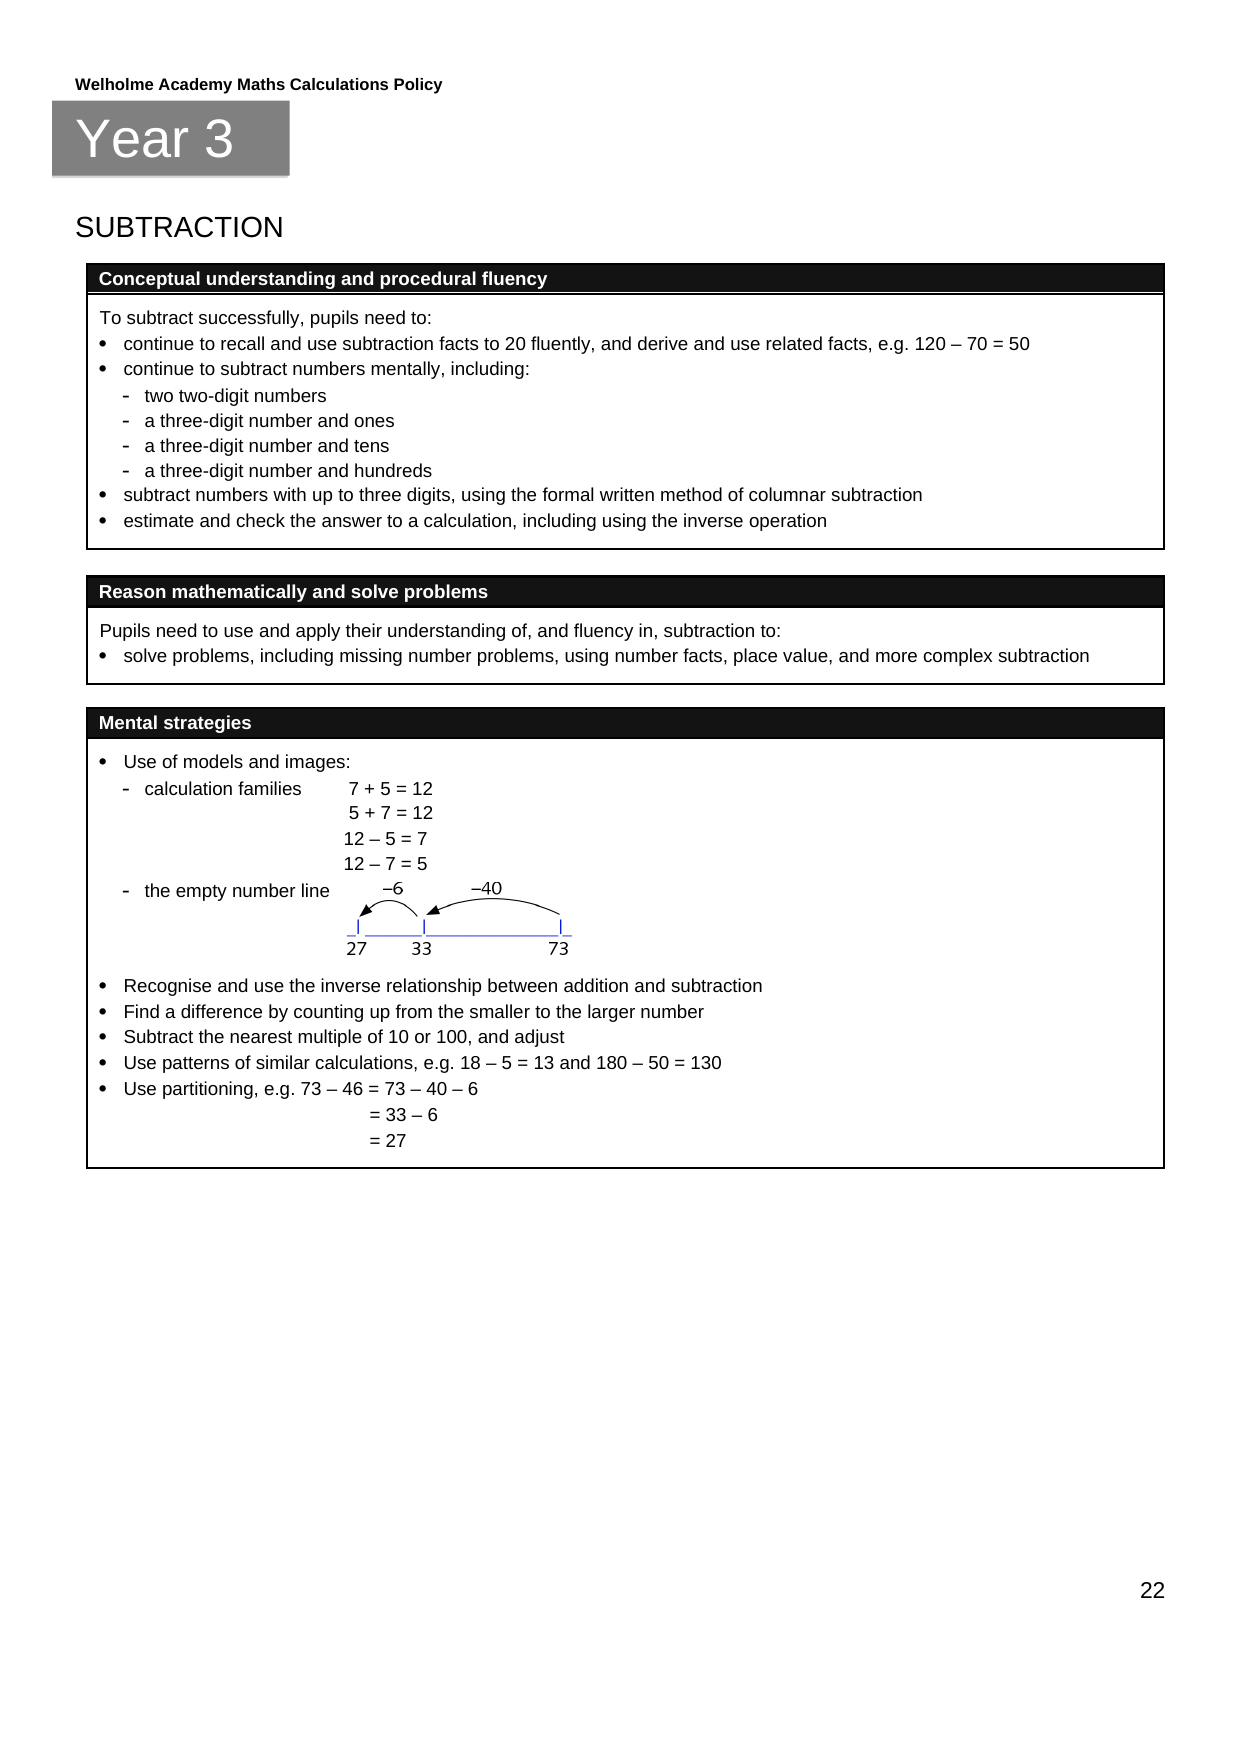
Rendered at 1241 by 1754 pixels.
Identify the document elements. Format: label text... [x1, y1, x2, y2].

text SUBTRACTION [75, 210, 1165, 244]
table_header Conceptual understanding and procedural fluency [88, 265, 1163, 292]
table_cell Pupils need to use and apply their understanding of, and fluency in, subtraction to: solve problems, including missing number problems, using number facts, place value, and more complex subtraction [88, 608, 1163, 683]
table_cell To subtract successfully, pupils need to: continue to recall and use subtraction facts to 20 fluently, and derive and use related facts, e.g. 120 – 70 = 50 continue to subtract numbers mentally, including: two two-digit numbers a three-digit number and ones a three-digit number and tens a three-digit number and hundreds subtract numbers with up to three digits, using the formal written method of columnar subtraction estimate and check the answer to a calculation, including using the inverse operation [88, 295, 1163, 548]
table_cell Use of models and images: calculation families 7 + 5 = 12 5 + 7 = 12 12 – 5 = 7 12 – 7 = 5 the empty number line Recognise and use the inverse relationship between addition and subtraction Find a difference by counting up from the smaller to the larger number Subtract the nearest multiple of 10 or 100, and adjust Use patterns of similar calculations, e.g. 18 – 5 = 13 and 180 – 50 = 130 Use partitioning, e.g. 73 – 46 = 73 – 40 – 6 = 33 – 6 = 27 [88, 739, 1163, 1167]
table_header Reason mathematically and solve problems [88, 578, 1163, 605]
picture [346, 882, 572, 955]
table_header Mental strategies [88, 709, 1163, 737]
text Year 3 [75, 94, 1165, 173]
